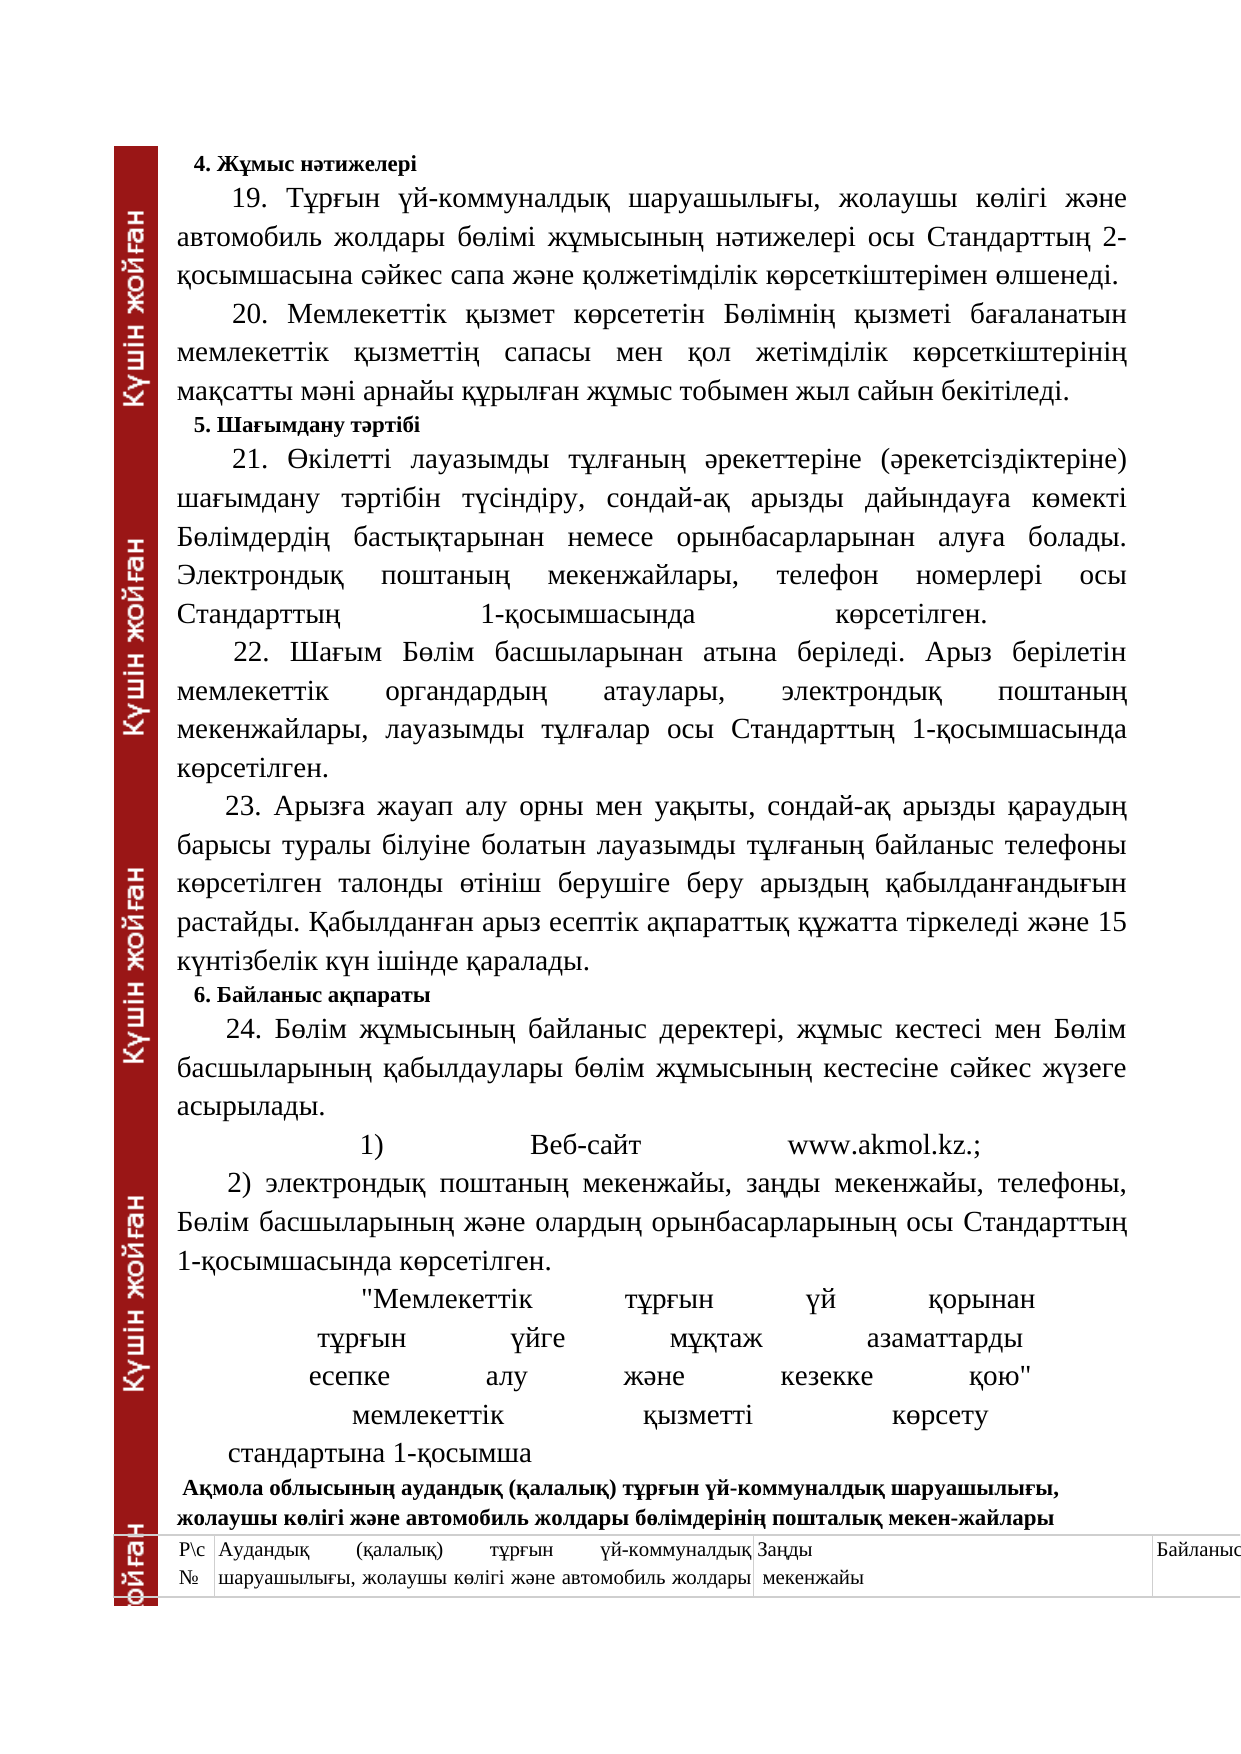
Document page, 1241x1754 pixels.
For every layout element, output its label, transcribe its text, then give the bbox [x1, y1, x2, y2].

text Ақмола облысының аудандық (қалалық) тұрғын үй-коммуналдық шаруашылығы, жолаушы көлігі және автомобиль жолдары бөлімдерінің пошталық мекен-жайлары [112, 1474, 1128, 1531]
text 19. Тұрғын үй-коммуналдық шаруашылығы, жолаушы көлігі және автомобиль жолдары бөлімі жұмысының нәтижелері осы Стандарттың 2-қосымшасына сәйкес сапа және қолжетімділік көрсеткіштерімен өлшенеді. 20. Мемлекеттік қызмет көрсететін Бөлімнің қызметі бағаланатын мемлекеттік қызметтің сапасы мен қол жетімділік көрсеткіштерінің мақсатты мәні арнайы құрылған жұмыс тобымен жыл сайын бекітіледі. [112, 180, 1128, 406]
text 4. Жұмыс нәтижелері [112, 150, 1128, 176]
table_header Байланыс телефоны [1153, 1536, 1240, 1596]
picture [114, 406, 158, 411]
text 21. Өкілетті лауазымды тұлғаның әрекеттеріне (әрекетсіздіктеріне) шағымдану тәртібін түсіндіру, сондай-ақ арызды дайындауға көмекті Бөлімдердің бастықтарынан немесе орынбасарларынан алуға болады. Электрондық поштаның мекенжайлары, телефон номерлері осы Стандарттың 1-қосымшасында көрсетілген. 22. Шағым Бөлім басшыларынан атына беріледі. Арыз берілетін мемлекеттік органдардың атаулары, электрондық поштаның мекенжайлары, лауазымды тұлғалар осы Стандарттың 1-қосымшасында көрсетілген. 23. Арызға жауап алу орны мен уақыты, сондай-ақ арызды қараудың барысы туралы білуіне болатын лауазымды тұлғаның байланыс телефоны көрсетілген талонды өтініш берушіге беру арыздың қабылданғандығын растайды. Қабылданған арыз есептік ақпараттық құжатта тіркеледі және 15 күнтізбелік күн ішінде қаралады. [112, 442, 1128, 976]
picture [114, 146, 158, 150]
picture [114, 976, 158, 981]
picture [114, 1469, 158, 1474]
picture [114, 1276, 158, 1281]
picture [114, 176, 158, 180]
text 24. Бөлім жұмысының байланыс деректері, жұмыс кестесі мен Бөлім басшыларының қабылдаулары бөлім жұмысының кестесіне сәйкес жүзеге асырылады. 1) Веб-сайт www.akmol.kz.; 2) электрондық поштаның мекенжайы, заңды мекенжайы, телефоны, Бөлім басшыларының және олардың орынбасарларының осы Стандарттың 1-қосымшасында көрсетілген. [112, 1011, 1128, 1276]
picture [114, 1598, 158, 1606]
table_header Аудандық (қалалық) тұрғын үй-коммуналдық шаруашылығы, жолаушы көлігі және автомобиль жолдары бөлімдерінің атауы мемелекеттік мекемелер [215, 1536, 753, 1596]
text "Мемлекеттік тұрғын үй қорынан тұрғын үйге мұқтаж азаматтарды есепке алу және кезекке қою" мемлекеттік қызметті көрсету стандартына 1-қосымша [112, 1281, 1128, 1469]
text 6. Байланыс ақпараты [112, 981, 1128, 1008]
table_header Р\с № [114, 1536, 214, 1596]
table_header Заңды мекенжайы [754, 1536, 1152, 1596]
text 5. Шағымдану тәртібі [112, 411, 1128, 438]
picture [114, 438, 158, 442]
